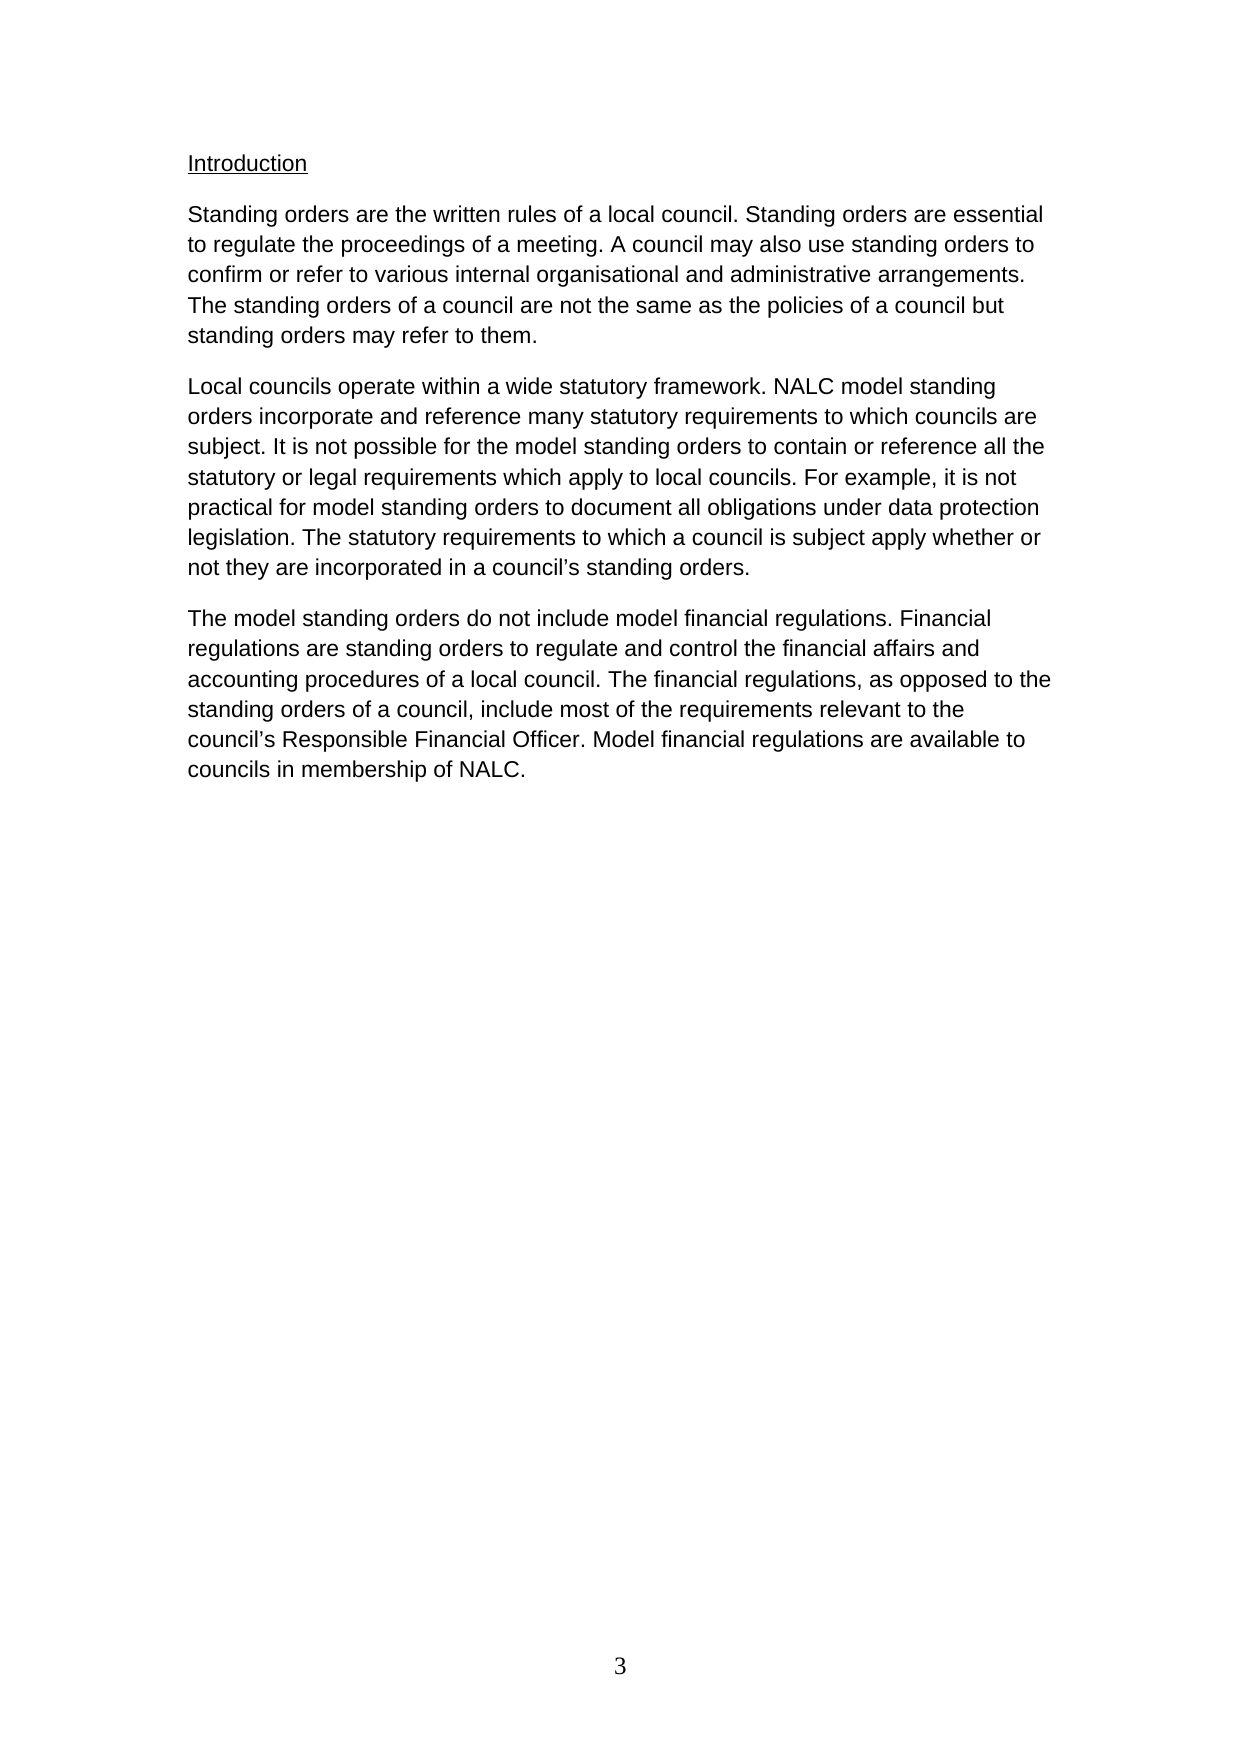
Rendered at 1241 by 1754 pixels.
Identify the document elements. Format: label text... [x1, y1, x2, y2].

text Local councils operate within a wide statutory framework. NALC model standing orders incorporate and reference many statutory requirements to which councils are subject. It is not possible for the model standing orders to contain or reference all the statutory or legal requirements which apply to local councils. For example, it is not practical for model standing orders to document all obligations under data protection legislation. The statutory requirements to which a council is subject apply whether or not they are incorporated in a council’s standing orders. [187, 373, 1053, 581]
text Standing orders are the written rules of a local council. Standing orders are essential to regulate the proceedings of a meeting. A council may also use standing orders to confirm or refer to various internal organisational and administrative arrangements. The standing orders of a council are not the same as the policies of a council but standing orders may refer to them. [187, 201, 1053, 348]
text The model standing orders do not include model financial regulations. Financial regulations are standing orders to regulate and control the financial affairs and accounting procedures of a local council. The financial regulations, as opposed to the standing orders of a council, include most of the requirements relevant to the council’s Responsible Financial Officer. Model financial regulations are available to councils in membership of NALC. [187, 605, 1053, 783]
text Introduction [187, 150, 1053, 176]
